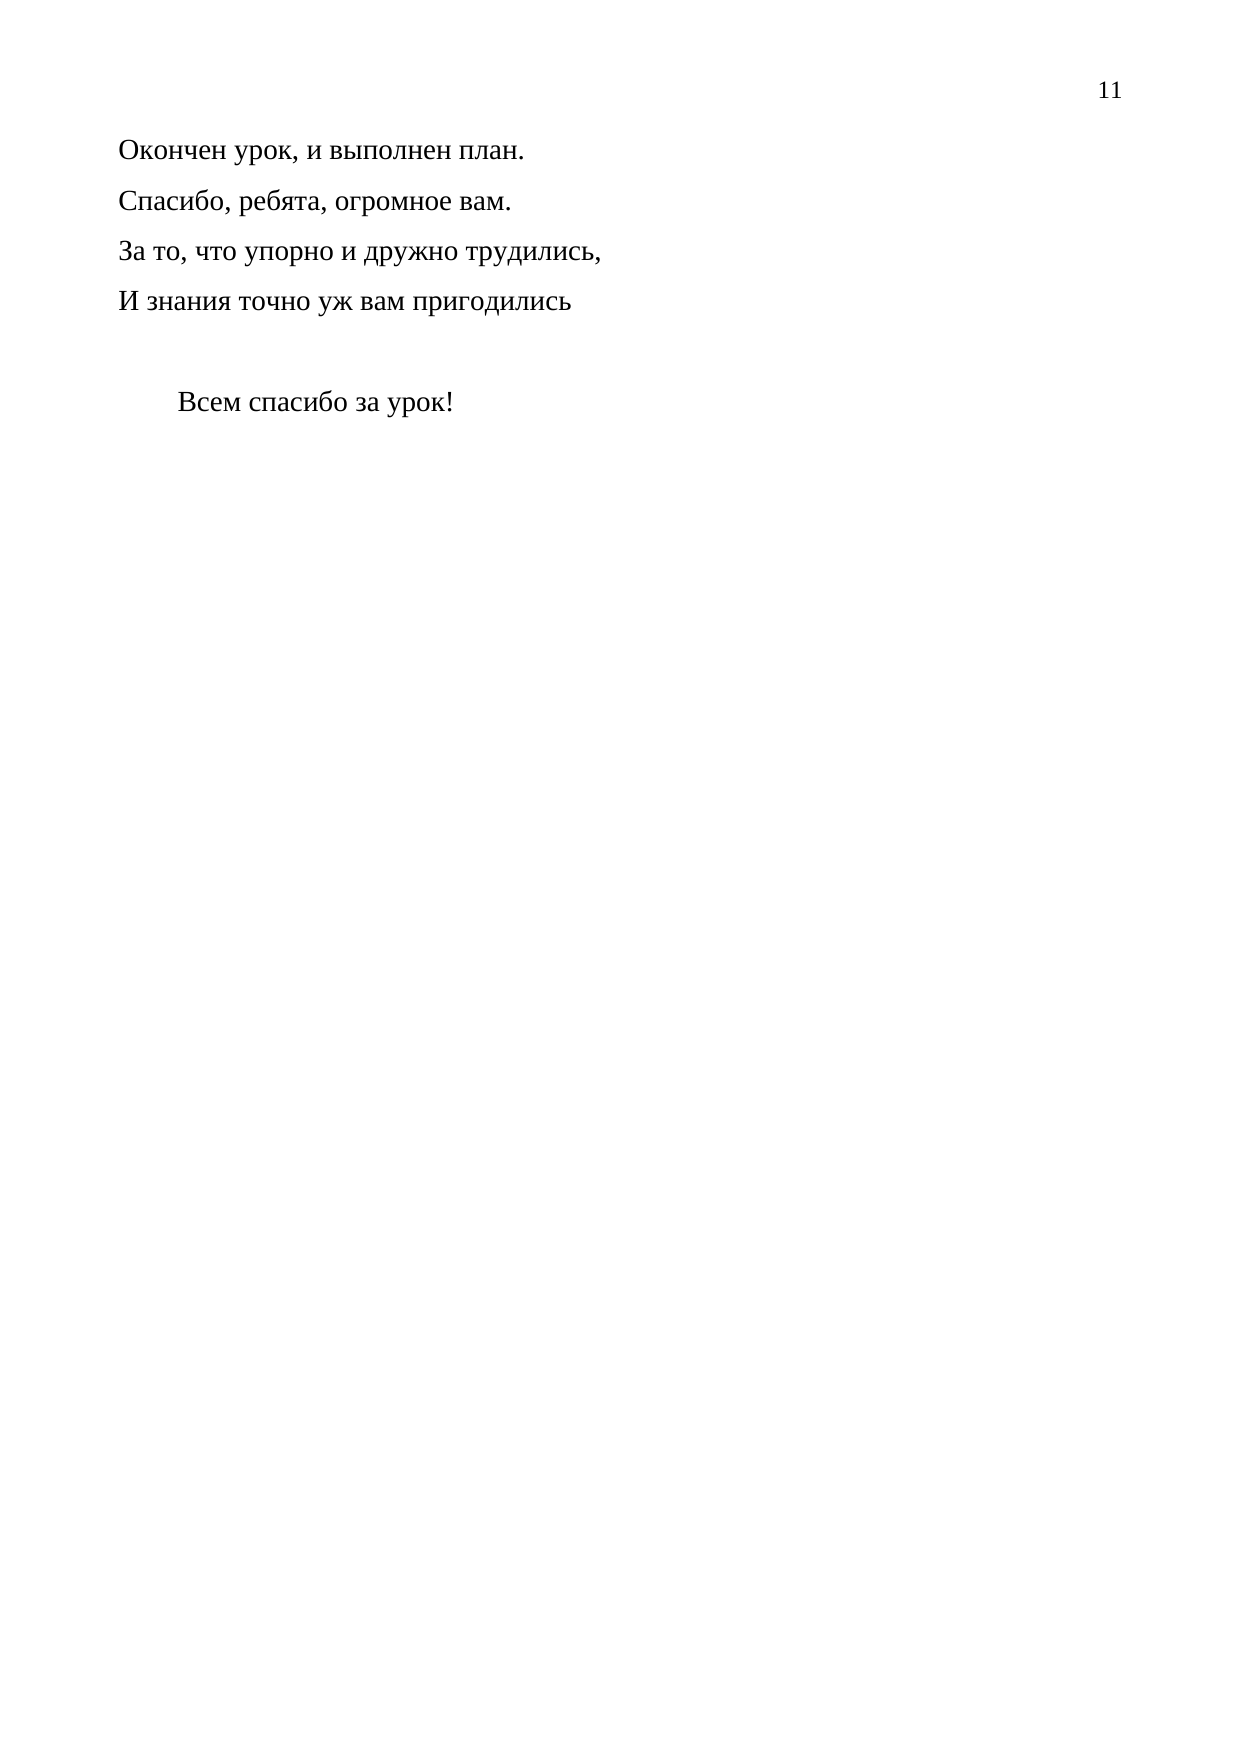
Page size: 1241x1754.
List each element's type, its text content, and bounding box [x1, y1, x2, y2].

text За то, что упорно и дружно трудились, [118, 233, 1122, 267]
text Спасибо, ребята, огромное вам. [118, 183, 1122, 216]
text Всем спасибо за урок! [118, 384, 1122, 418]
text Окончен урок, и выполнен план. [118, 132, 1122, 166]
text И знания точно уж вам пригодились [118, 283, 1122, 317]
